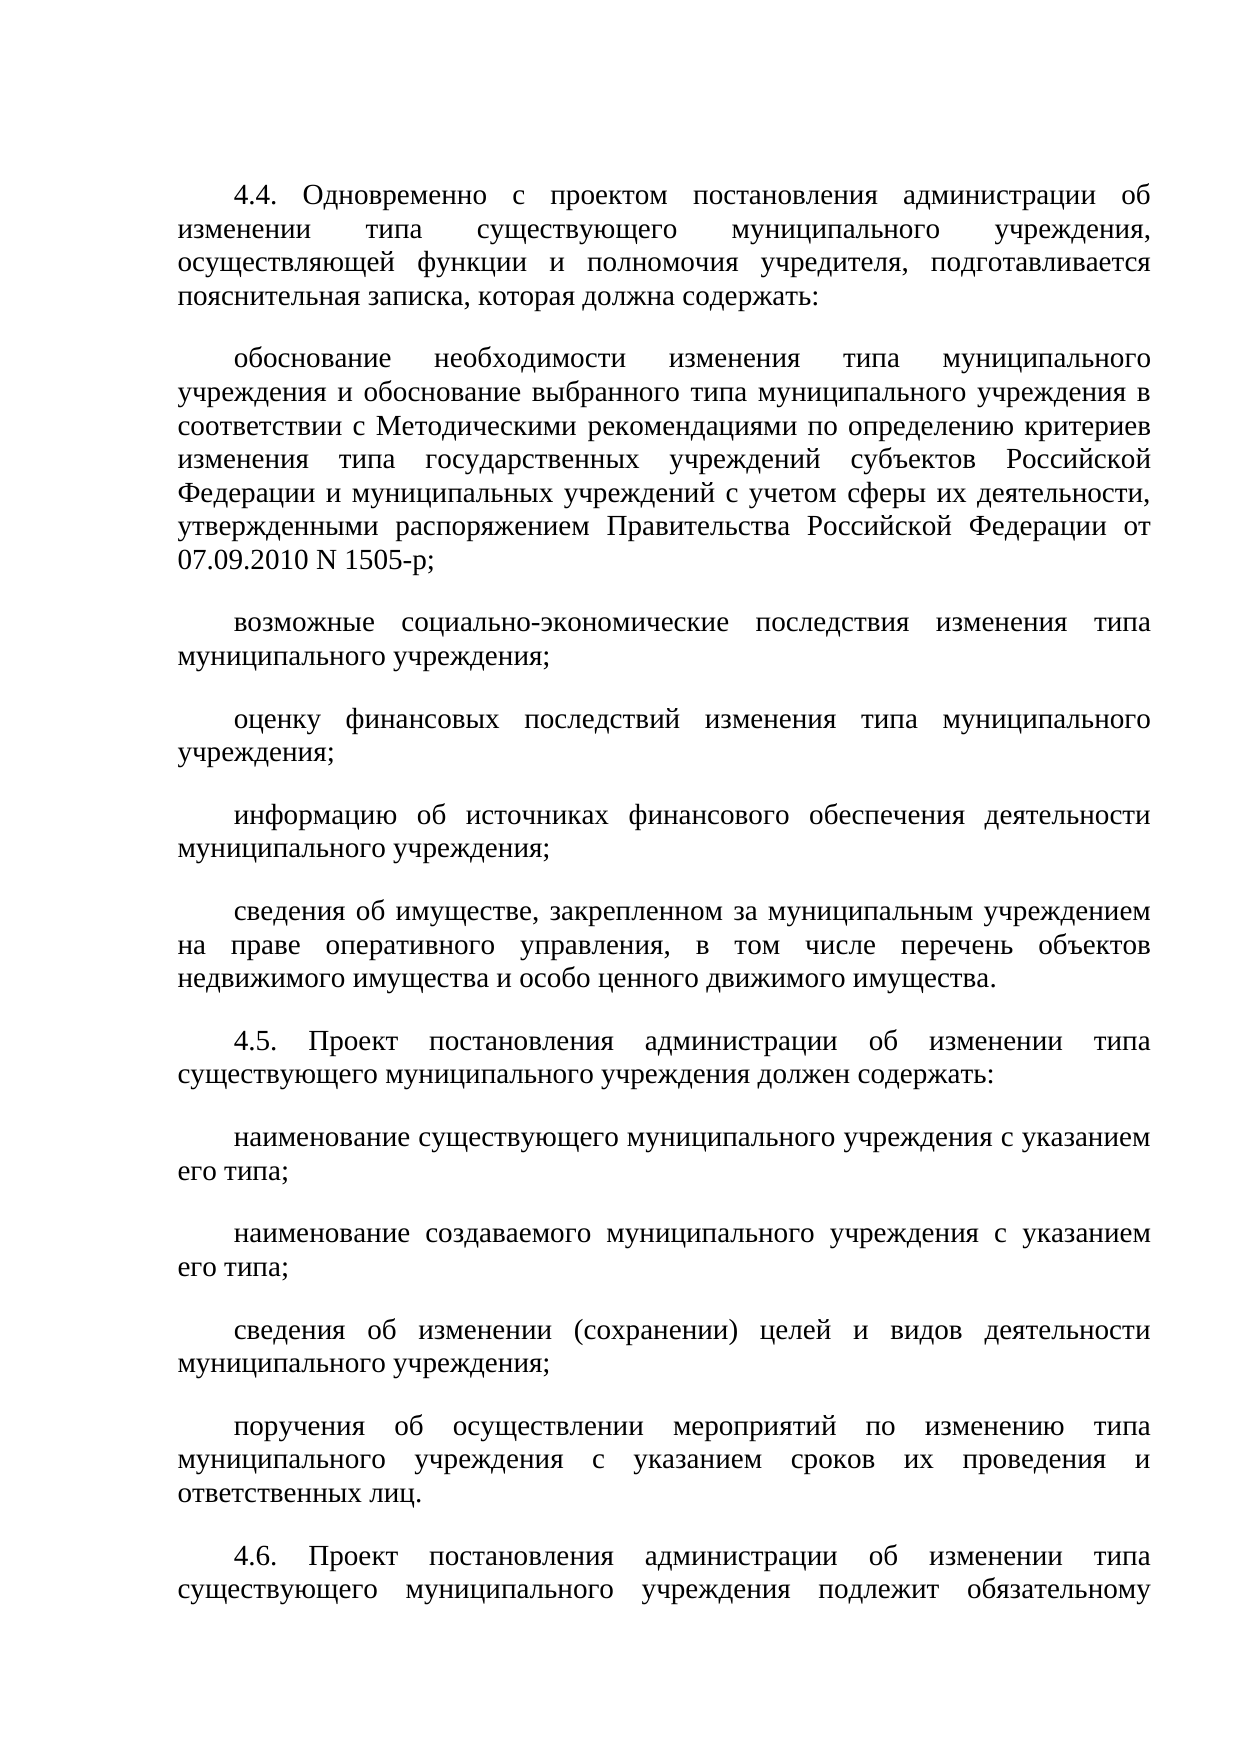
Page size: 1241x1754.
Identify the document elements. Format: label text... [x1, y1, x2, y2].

text поручения об осуществлении мероприятий по изменению типа муниципального учреждения с указанием сроков их проведения и ответственных лиц. [177, 1408, 1152, 1509]
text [177, 1538, 1152, 1605]
text сведения об изменении (сохранении) целей и видов деятельности муниципального учреждения; [177, 1312, 1152, 1379]
text 4.5. Проект постановления администрации об изменении типа существующего муниципального учреждения должен содержать: [177, 1023, 1152, 1090]
text 4.4. Одновременно с проектом постановления администрации об изменении типа существующего муниципального учреждения, осуществляющей функции и полномочия учредителя, подготавливается пояснительная записка, которая должна содержать: [177, 177, 1152, 311]
text обоснование необходимости изменения типа муниципального учреждения и обоснование выбранного типа муниципального учреждения в соответствии с Методическими рекомендациями по определению критериев изменения типа государственных учреждений субъектов Российской Федерации и муниципальных учреждений с учетом сферы их деятельности, утвержденными распоряжением Правительства Российской Федерации от 07.09.2010 N 1505-р; [177, 341, 1152, 575]
text оценку финансовых последствий изменения типа муниципального учреждения; [177, 701, 1152, 768]
text наименование существующего муниципального учреждения с указанием его типа; [177, 1119, 1152, 1186]
text информацию об источниках финансового обеспечения деятельности муниципального учреждения; [177, 797, 1152, 864]
text возможные социально-экономические последствия изменения типа муниципального учреждения; [177, 604, 1152, 672]
text сведения об имуществе, закрепленном за муниципальным учреждением на праве оперативного управления, в том числе перечень объектов недвижимого имущества и особо ценного движимого имущества. [177, 893, 1152, 994]
text наименование создаваемого муниципального учреждения с указанием его типа; [177, 1216, 1152, 1283]
